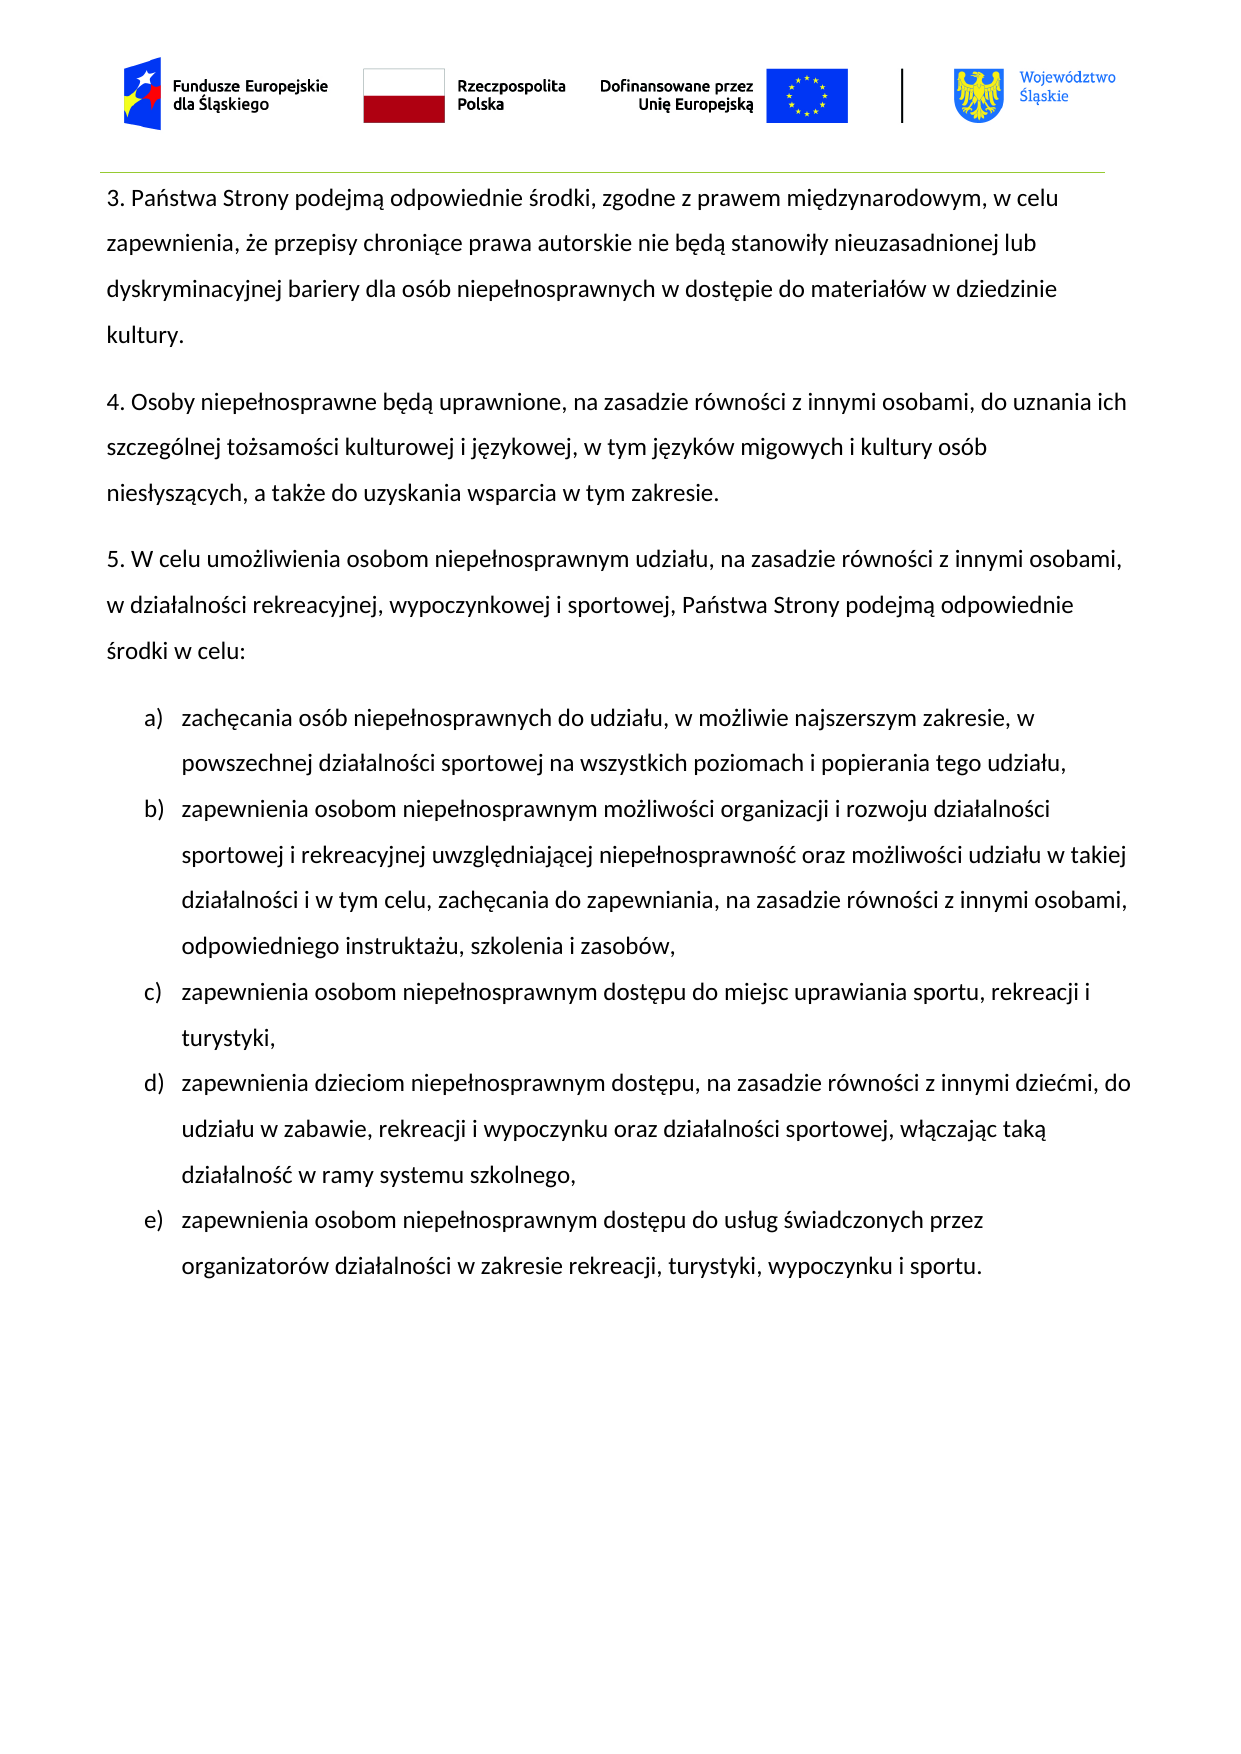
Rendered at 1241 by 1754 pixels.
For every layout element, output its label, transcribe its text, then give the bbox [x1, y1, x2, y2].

list zapewnienia dzieciom niepełnosprawnym dostępu, na zasadzie równości z innymi dziećmi, do udziału w zabawie, rekreacji i wypoczynku oraz działalności sportowej, włączając taką działalność w ramy systemu szkolnego, [144, 1067, 1134, 1189]
list zapewnienia osobom niepełnosprawnym możliwości organizacji i rozwoju działalności sportowej i rekreacyjnej uwzględniającej niepełnosprawność oraz możliwości udziału w takiej działalności i w tym celu, zachęcania do zapewniania, na zasadzie równości z innymi osobami, odpowiedniego instruktażu, szkolenia i zasobów, [144, 793, 1134, 961]
list zapewnienia osobom niepełnosprawnym dostępu do usług świadczonych przez organizatorów działalności w zakresie rekreacji, turystyki, wypoczynku i sportu. [144, 1205, 1134, 1281]
text 3. Państwa Strony podejmą odpowiednie środki, zgodne z prawem międzynarodowym, w celu zapewnienia, że przepisy chroniące prawa autorskie nie będą stanowiły nieuzasadnionej lub dyskryminacyjnej bariery dla osób niepełnosprawnych w dostępie do materiałów w dziedzinie kultury. [106, 182, 1134, 349]
text 4. Osoby niepełnosprawne będą uprawnione, na zasadzie równości z innymi osobami, do uznania ich szczególnej tożsamości kulturowej i językowej, w tym języków migowych i kultury osób niesłyszących, a także do uzyskania wsparcia w tym zakresie. [106, 386, 1134, 508]
list zapewnienia osobom niepełnosprawnym dostępu do miejsc uprawiania sportu, rekreacji i turystyki, [144, 976, 1134, 1052]
list zachęcania osób niepełnosprawnych do udziału, w możliwie najszerszym zakresie, w powszechnej działalności sportowej na wszystkich poziomach i popierania tego udziału, [144, 702, 1134, 778]
text 5. W celu umożliwienia osobom niepełnosprawnym udziału, na zasadzie równości z innymi osobami, w działalności rekreacyjnej, wypoczynkowej i sportowej, Państwa Strony podejmą odpowiednie środki w celu: [106, 544, 1134, 666]
picture [106, 40, 1133, 148]
